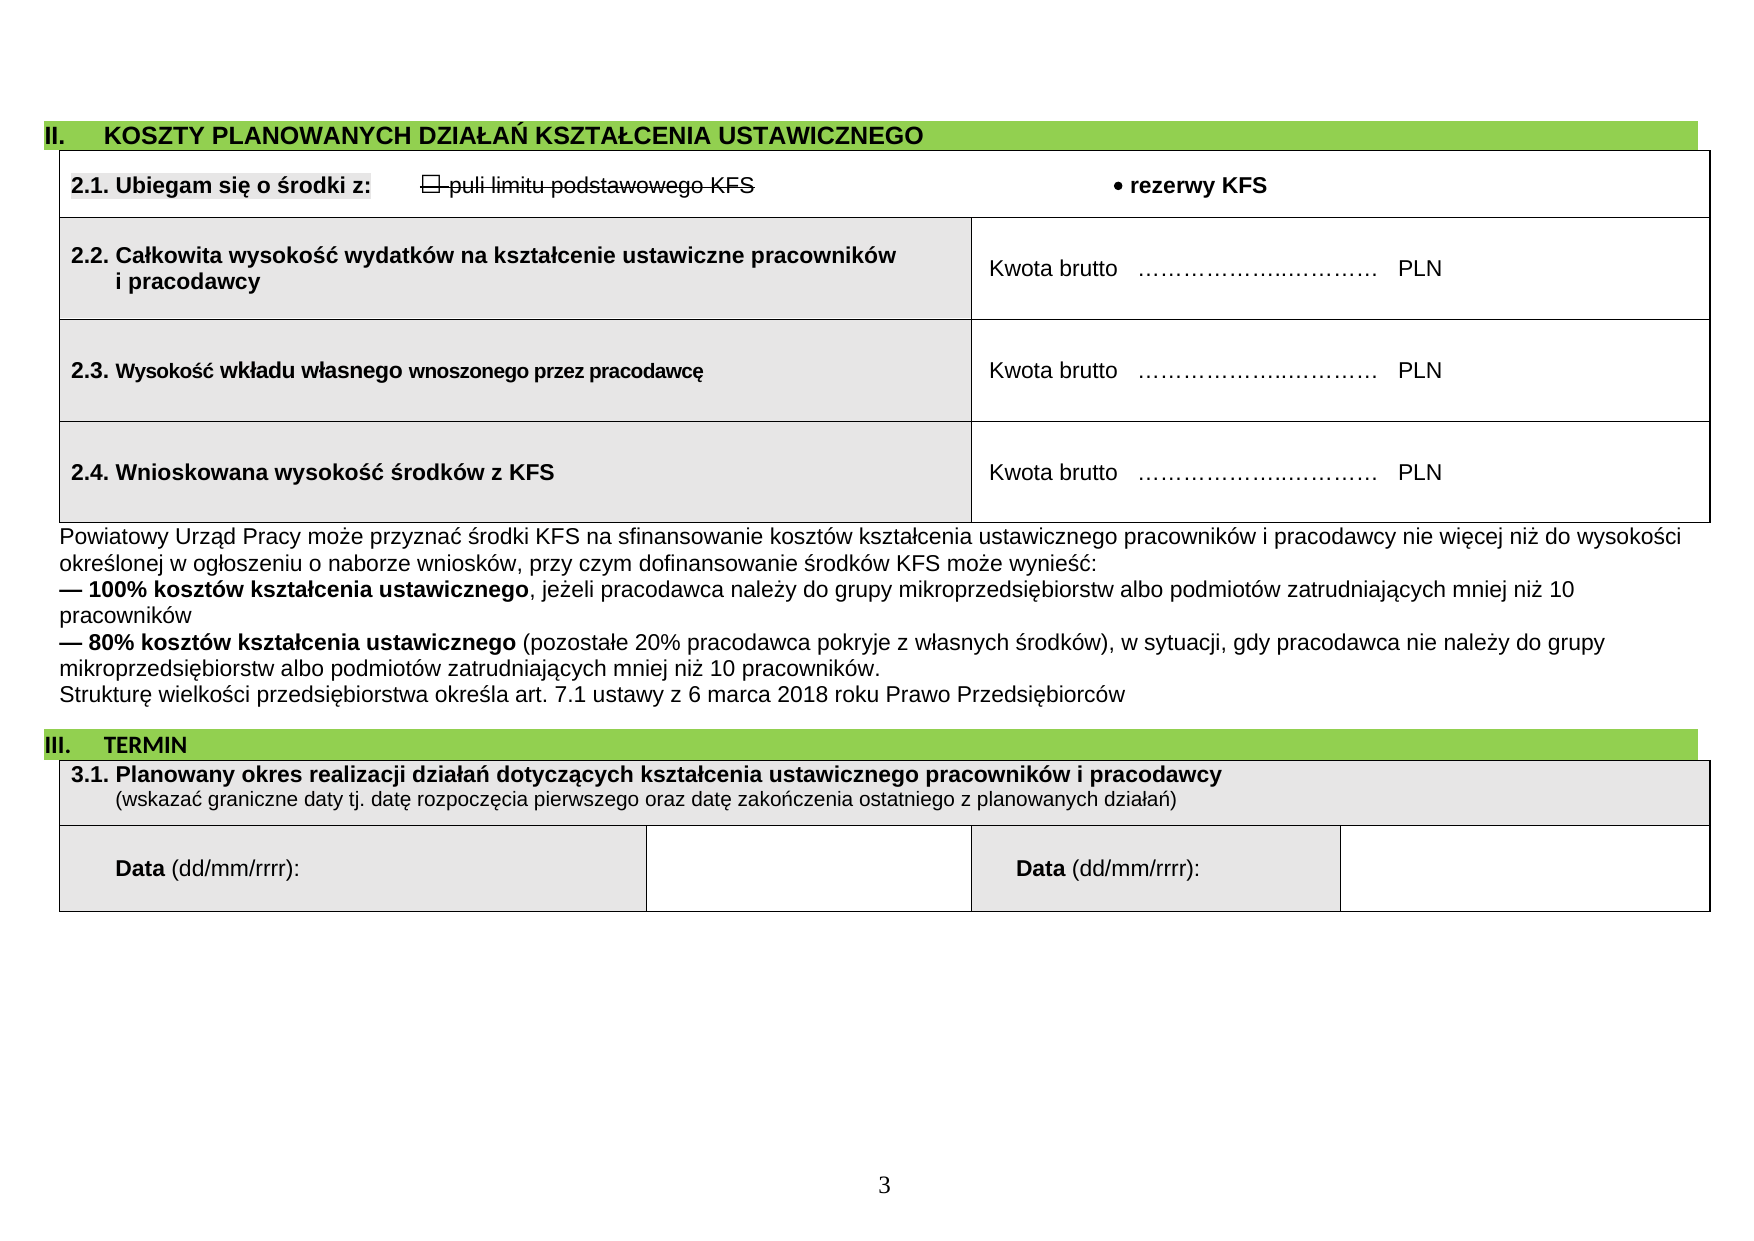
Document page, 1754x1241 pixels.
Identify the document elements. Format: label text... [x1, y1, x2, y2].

table_cell 2.4. Wnioskowana wysokość środków z KFS [60, 422, 971, 522]
table_cell [647, 826, 971, 911]
text — 80% kosztów kształcenia ustawicznego (pozostałe 20% pracodawca pokryje z własnych środków), w sytuacji, gdy pracodawca nie należy do grupy mikroprzedsiębiorstw albo podmiotów zatrudniających mniej niż 10 pracowników. [59, 628, 1710, 681]
table_cell [1341, 826, 1709, 911]
table_header 2.1. Ubiegam się o środki z: puli limitu podstawowego KFS rezerwy KFS [60, 151, 1709, 217]
table_cell 2.2. Całkowita wysokość wydatków na kształcenie ustawiczne pracowników i pracodawcy [60, 218, 971, 318]
table_cell 2.3. Wysokość wkładu własnego wnoszonego przez pracodawcę [60, 320, 971, 421]
list TERMIN [44, 729, 1698, 760]
text Strukturę wielkości przedsiębiorstwa określa art. 7.1 ustawy z 6 marca 2018 roku Prawo Przedsiębiorców [59, 681, 1710, 708]
list KOSZTY PLANOWANYCH DZIAŁAŃ KSZTAŁCENIA USTAWICZNEGO [44, 121, 1698, 150]
text — 100% kosztów kształcenia ustawicznego, jeżeli pracodawca należy do grupy mikroprzedsiębiorstw albo podmiotów zatrudniających mniej niż 10 pracowników [59, 576, 1710, 628]
table_header 3.1. Planowany okres realizacji działań dotyczących kształcenia ustawicznego pracowników i pracodawcy (wskazać graniczne daty tj. datę rozpoczęcia pierwszego oraz datę zakończenia ostatniego z planowanych działań) [60, 761, 1709, 825]
table_cell Kwota brutto ………………..………… PLN [972, 320, 1709, 421]
table_cell Kwota brutto ………………..………… PLN [972, 218, 1709, 318]
table_cell Data (dd/mm/rrrr): [972, 826, 1340, 911]
table_cell Kwota brutto ………………..………… PLN [972, 422, 1709, 522]
table_cell Data (dd/mm/rrrr): [60, 826, 646, 911]
text Powiatowy Urząd Pracy może przyznać środki KFS na sfinansowanie kosztów kształcenia ustawicznego pracowników i pracodawcy nie więcej niż do wysokości określonej w ogłoszeniu o naborze wniosków, przy czym dofinansowanie środków KFS może wynieść: [59, 523, 1710, 576]
